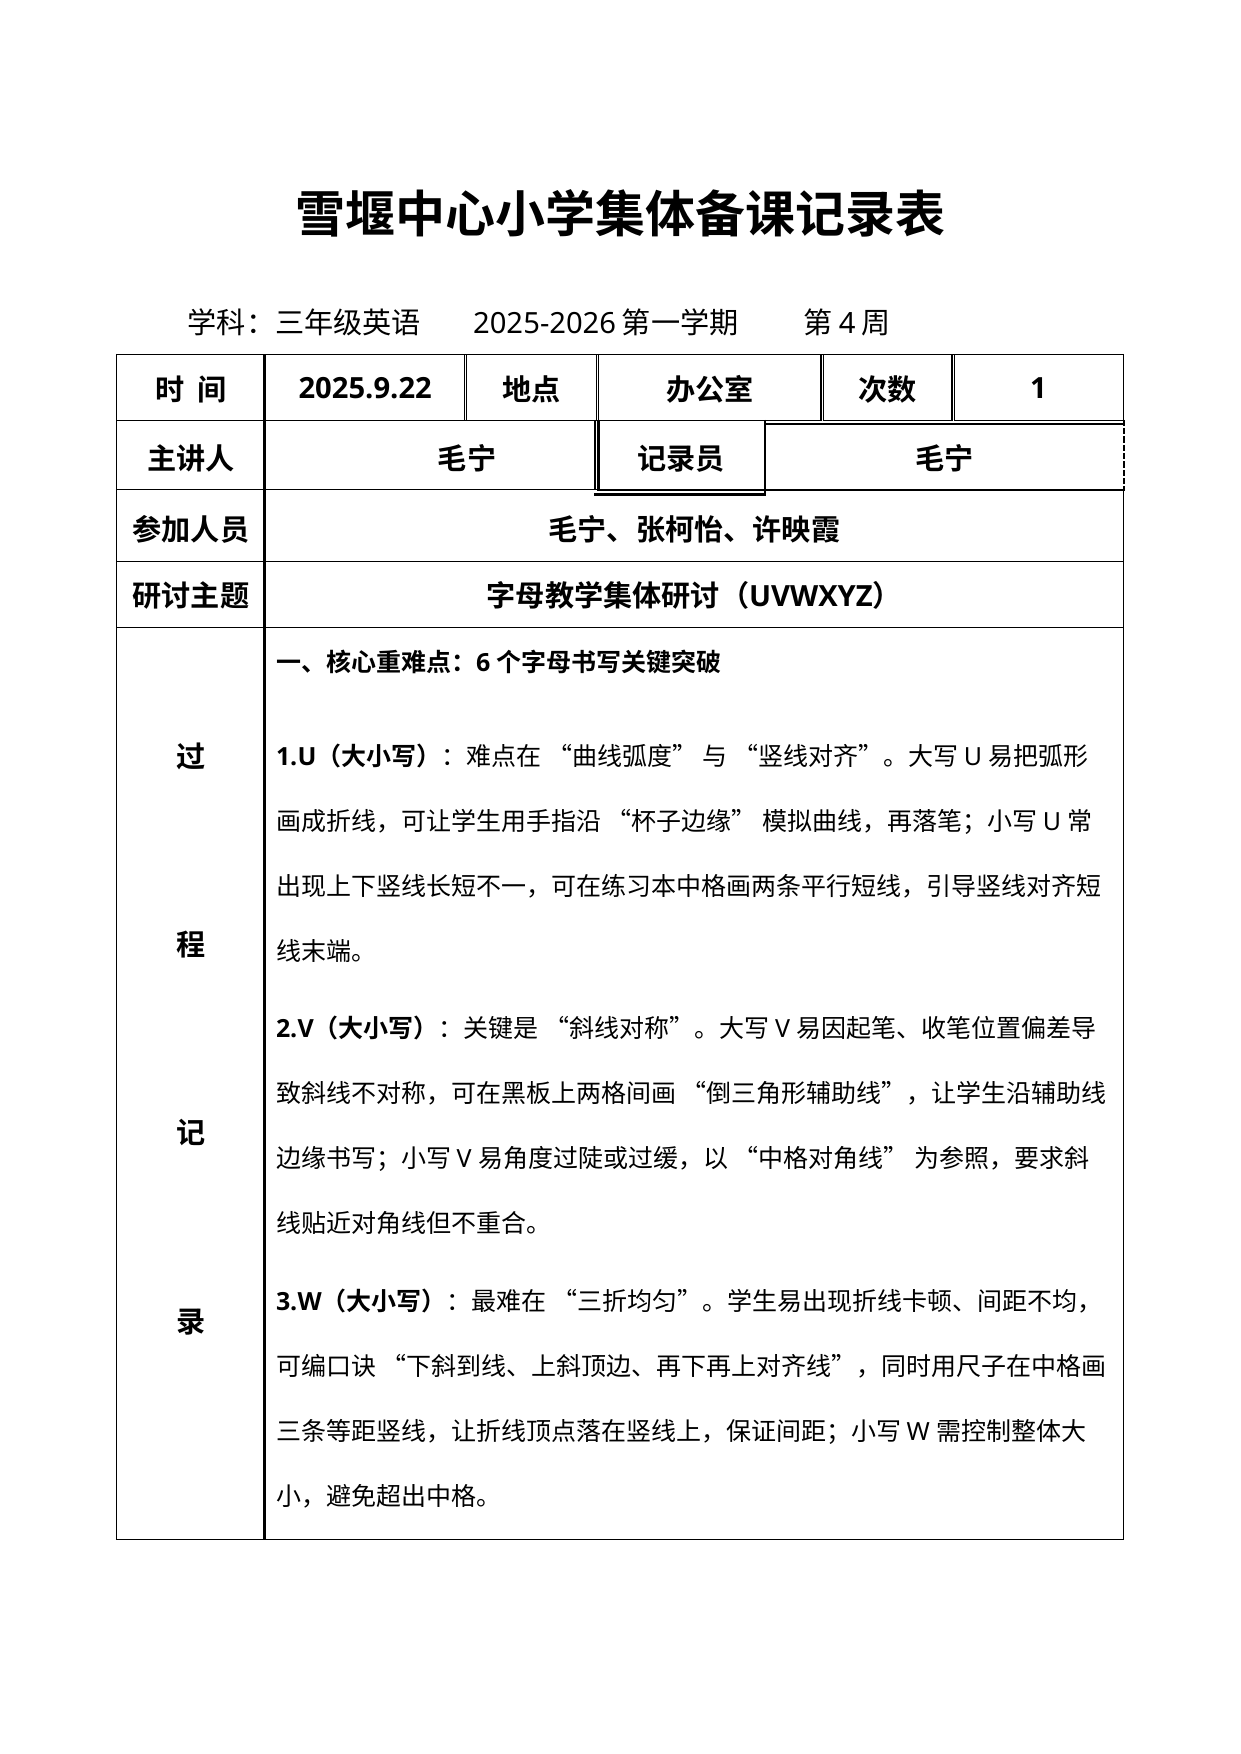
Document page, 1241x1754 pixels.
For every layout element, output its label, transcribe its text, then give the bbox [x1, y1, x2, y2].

table_cell 主讲人 [117, 421, 263, 489]
text 雪堰中心小学集体备课记录表 [187, 162, 1053, 259]
table_header 1 [955, 355, 1123, 420]
table_cell 参加人员 [117, 490, 263, 561]
table_cell 毛宁 [766, 425, 1123, 489]
table_header 地点 [467, 355, 596, 420]
table_cell 毛宁 [266, 421, 594, 489]
table_cell 字母教学集体研讨（UVWXYZ） [266, 562, 1123, 627]
table_header 时 间 [117, 355, 263, 420]
table_cell 毛宁、张柯怡、许映霞 [266, 490, 1123, 561]
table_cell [266, 628, 1123, 1539]
table_cell 研讨主题 [117, 562, 263, 627]
table_header 办公室 [599, 355, 820, 420]
table_header 2025.9.22 [266, 355, 464, 420]
table_cell 记录员 [600, 421, 764, 489]
table_cell 过 程 记 录 [117, 628, 263, 1539]
text 学科：三年级英语 2025-2026第一学期 第4周 [187, 289, 1053, 354]
table_header 次数 [824, 355, 951, 420]
